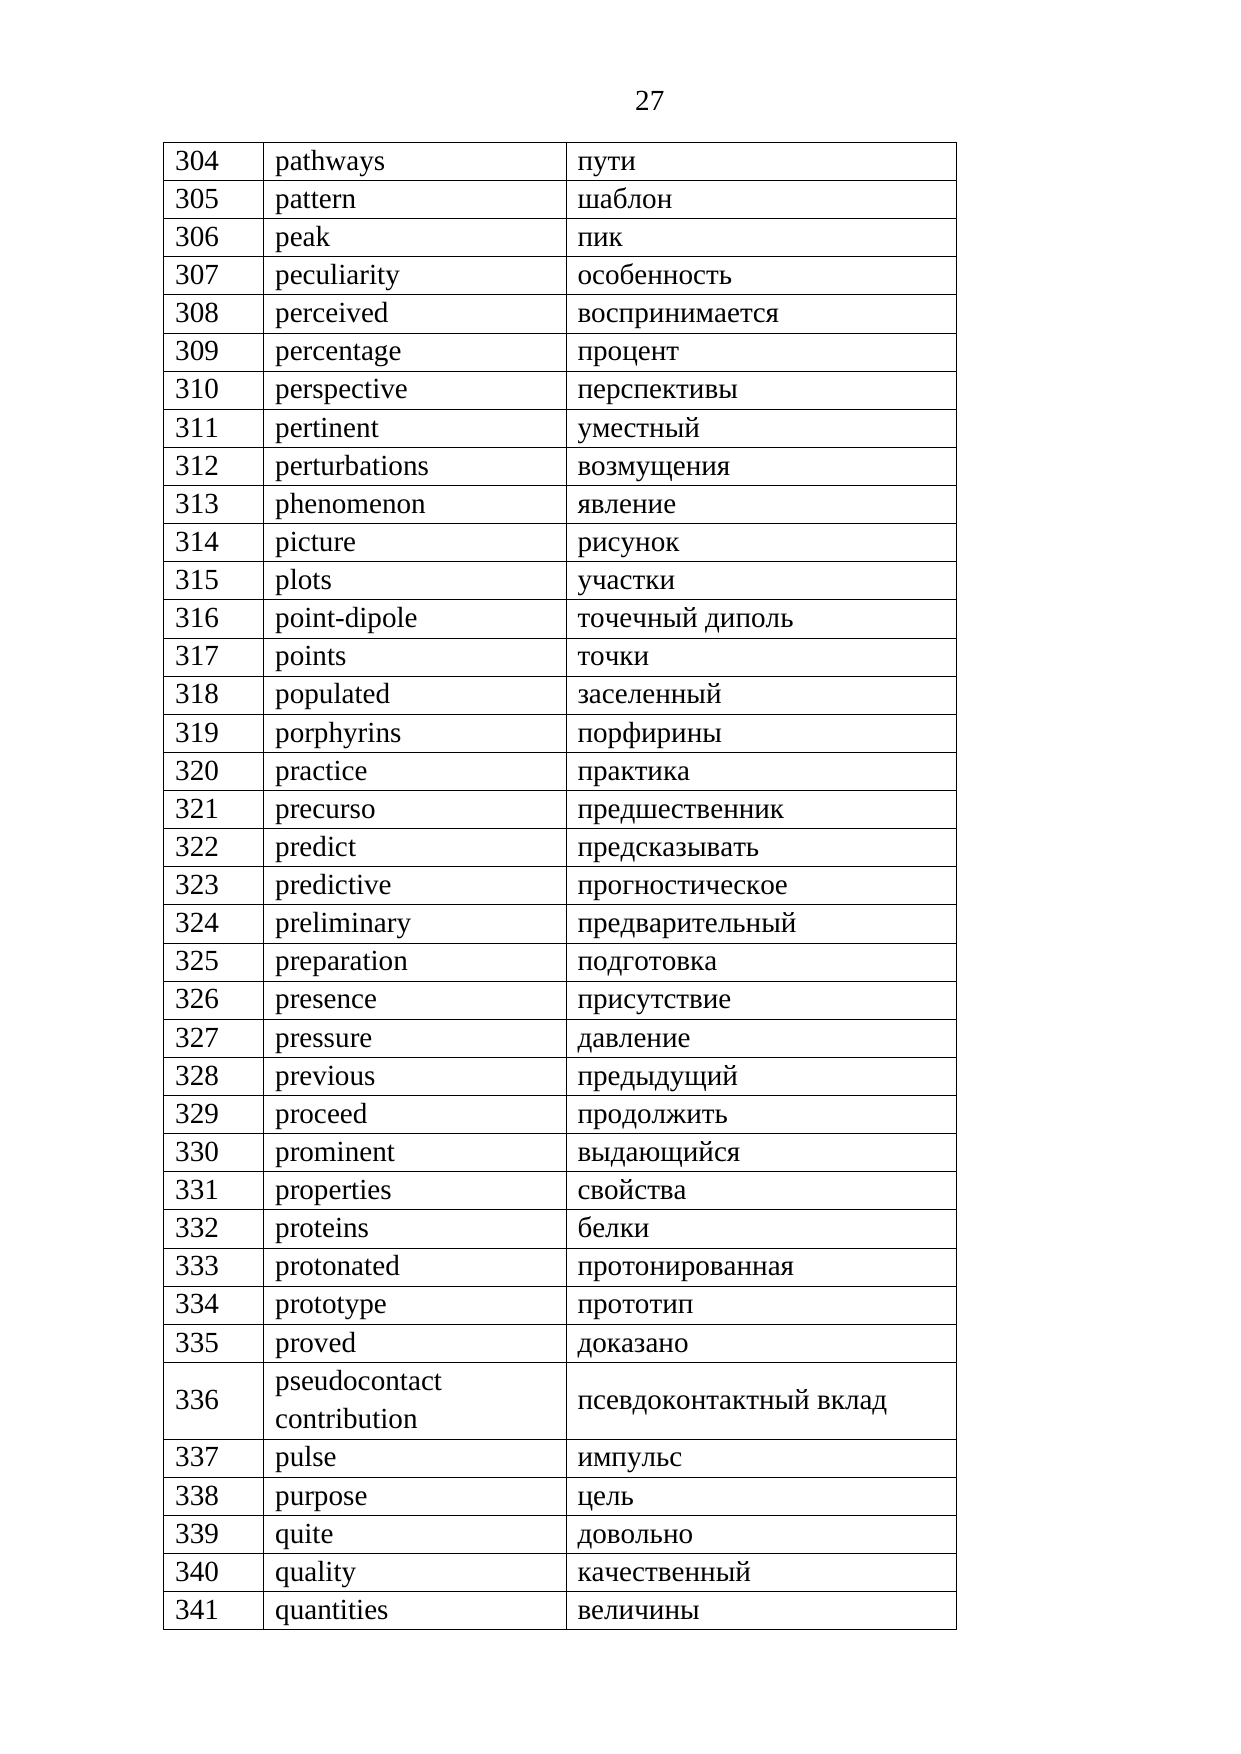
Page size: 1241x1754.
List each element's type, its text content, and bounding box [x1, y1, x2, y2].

table_cell подготовка [567, 944, 956, 981]
table_cell percentage [264, 334, 566, 371]
table_cell 313 [164, 486, 263, 523]
table_cell 339 [164, 1516, 263, 1553]
table_cell 325 [164, 944, 263, 981]
table_cell белки [567, 1210, 956, 1247]
table_cell 328 [164, 1058, 263, 1095]
table_cell давление [567, 1020, 956, 1057]
table_cell peak [264, 219, 566, 256]
table_cell 314 [164, 524, 263, 561]
table_cell явление [567, 486, 956, 523]
table_cell предшественник [567, 791, 956, 828]
table_cell 319 [164, 715, 263, 752]
table_cell 326 [164, 982, 263, 1019]
table_cell порфирины [567, 715, 956, 752]
table_cell возмущения [567, 448, 956, 485]
table_cell picture [264, 524, 566, 561]
table_cell 304 [164, 143, 263, 180]
table_cell процент [567, 334, 956, 371]
table_cell 305 [164, 181, 263, 218]
table_cell porphyrins [264, 715, 566, 752]
table_cell preparation [264, 944, 566, 981]
table_cell populated [264, 677, 566, 714]
table_cell качественный [567, 1554, 956, 1591]
table_cell 309 [164, 334, 263, 371]
table_cell выдающийся [567, 1134, 956, 1171]
table_cell 341 [164, 1592, 263, 1629]
table_cell 331 [164, 1172, 263, 1209]
table_cell points [264, 639, 566, 676]
table_cell pulse [264, 1440, 566, 1477]
table_cell pseudocontact contribution [264, 1363, 566, 1438]
table_cell predictive [264, 867, 566, 904]
table_cell пути [567, 143, 956, 180]
table_cell свойства [567, 1172, 956, 1209]
table_cell 307 [164, 257, 263, 294]
table_cell practice [264, 753, 566, 790]
table_cell point-dipole [264, 600, 566, 637]
table_cell 312 [164, 448, 263, 485]
table_cell 306 [164, 219, 263, 256]
table_cell pattern [264, 181, 566, 218]
table_cell pathways [264, 143, 566, 180]
table_cell псевдоконтактный вклад [567, 1363, 956, 1438]
table_cell цель [567, 1478, 956, 1515]
table_cell рисунок [567, 524, 956, 561]
table_cell 308 [164, 295, 263, 332]
table_cell 320 [164, 753, 263, 790]
table_cell предсказывать [567, 829, 956, 866]
table_cell величины [567, 1592, 956, 1629]
table_cell proved [264, 1325, 566, 1362]
table_cell практика [567, 753, 956, 790]
table_cell 337 [164, 1440, 263, 1477]
table_cell 315 [164, 562, 263, 599]
table_cell 327 [164, 1020, 263, 1057]
table_cell 338 [164, 1478, 263, 1515]
table_cell точечный диполь [567, 600, 956, 637]
table_cell 330 [164, 1134, 263, 1171]
table_cell 335 [164, 1325, 263, 1362]
table_cell 318 [164, 677, 263, 714]
table_cell perturbations [264, 448, 566, 485]
table_cell pressure [264, 1020, 566, 1057]
table_cell воспринимается [567, 295, 956, 332]
table_cell properties [264, 1172, 566, 1209]
table_cell peculiarity [264, 257, 566, 294]
table_cell perceived [264, 295, 566, 332]
table_cell 332 [164, 1210, 263, 1247]
table_cell prominent [264, 1134, 566, 1171]
table_cell 336 [164, 1363, 263, 1438]
table_cell протонированная [567, 1249, 956, 1286]
table_cell preliminary [264, 905, 566, 942]
table_cell quantities [264, 1592, 566, 1629]
table_cell precurso [264, 791, 566, 828]
table_cell prototype [264, 1287, 566, 1324]
table_cell пик [567, 219, 956, 256]
table_cell phenomenon [264, 486, 566, 523]
table_cell импульс [567, 1440, 956, 1477]
table_cell предварительный [567, 905, 956, 942]
table_cell protonated [264, 1249, 566, 1286]
table_cell presence [264, 982, 566, 1019]
table_cell точки [567, 639, 956, 676]
table_cell прогностическое [567, 867, 956, 904]
table_cell особенность [567, 257, 956, 294]
table_cell заселенный [567, 677, 956, 714]
table_cell 316 [164, 600, 263, 637]
table_cell 334 [164, 1287, 263, 1324]
table_cell 311 [164, 410, 263, 447]
table_cell шаблон [567, 181, 956, 218]
table_cell 329 [164, 1096, 263, 1133]
table_cell perspective [264, 372, 566, 409]
table_cell участки [567, 562, 956, 599]
table_cell 340 [164, 1554, 263, 1591]
table_cell 322 [164, 829, 263, 866]
table_cell продолжить [567, 1096, 956, 1133]
table_cell довольно [567, 1516, 956, 1553]
table_cell 324 [164, 905, 263, 942]
table_cell 317 [164, 639, 263, 676]
table_cell присутствие [567, 982, 956, 1019]
table_cell quite [264, 1516, 566, 1553]
table_cell 333 [164, 1249, 263, 1286]
table_cell plots [264, 562, 566, 599]
table_cell перспективы [567, 372, 956, 409]
table_cell доказано [567, 1325, 956, 1362]
table_cell pertinent [264, 410, 566, 447]
table_cell предыдущий [567, 1058, 956, 1095]
table_cell proteins [264, 1210, 566, 1247]
table_cell 323 [164, 867, 263, 904]
table_cell previous [264, 1058, 566, 1095]
table_cell 321 [164, 791, 263, 828]
table_cell 310 [164, 372, 263, 409]
table_cell прототип [567, 1287, 956, 1324]
table_cell quality [264, 1554, 566, 1591]
table_cell purpose [264, 1478, 566, 1515]
table_cell predict [264, 829, 566, 866]
table_cell proceed [264, 1096, 566, 1133]
table_cell уместный [567, 410, 956, 447]
